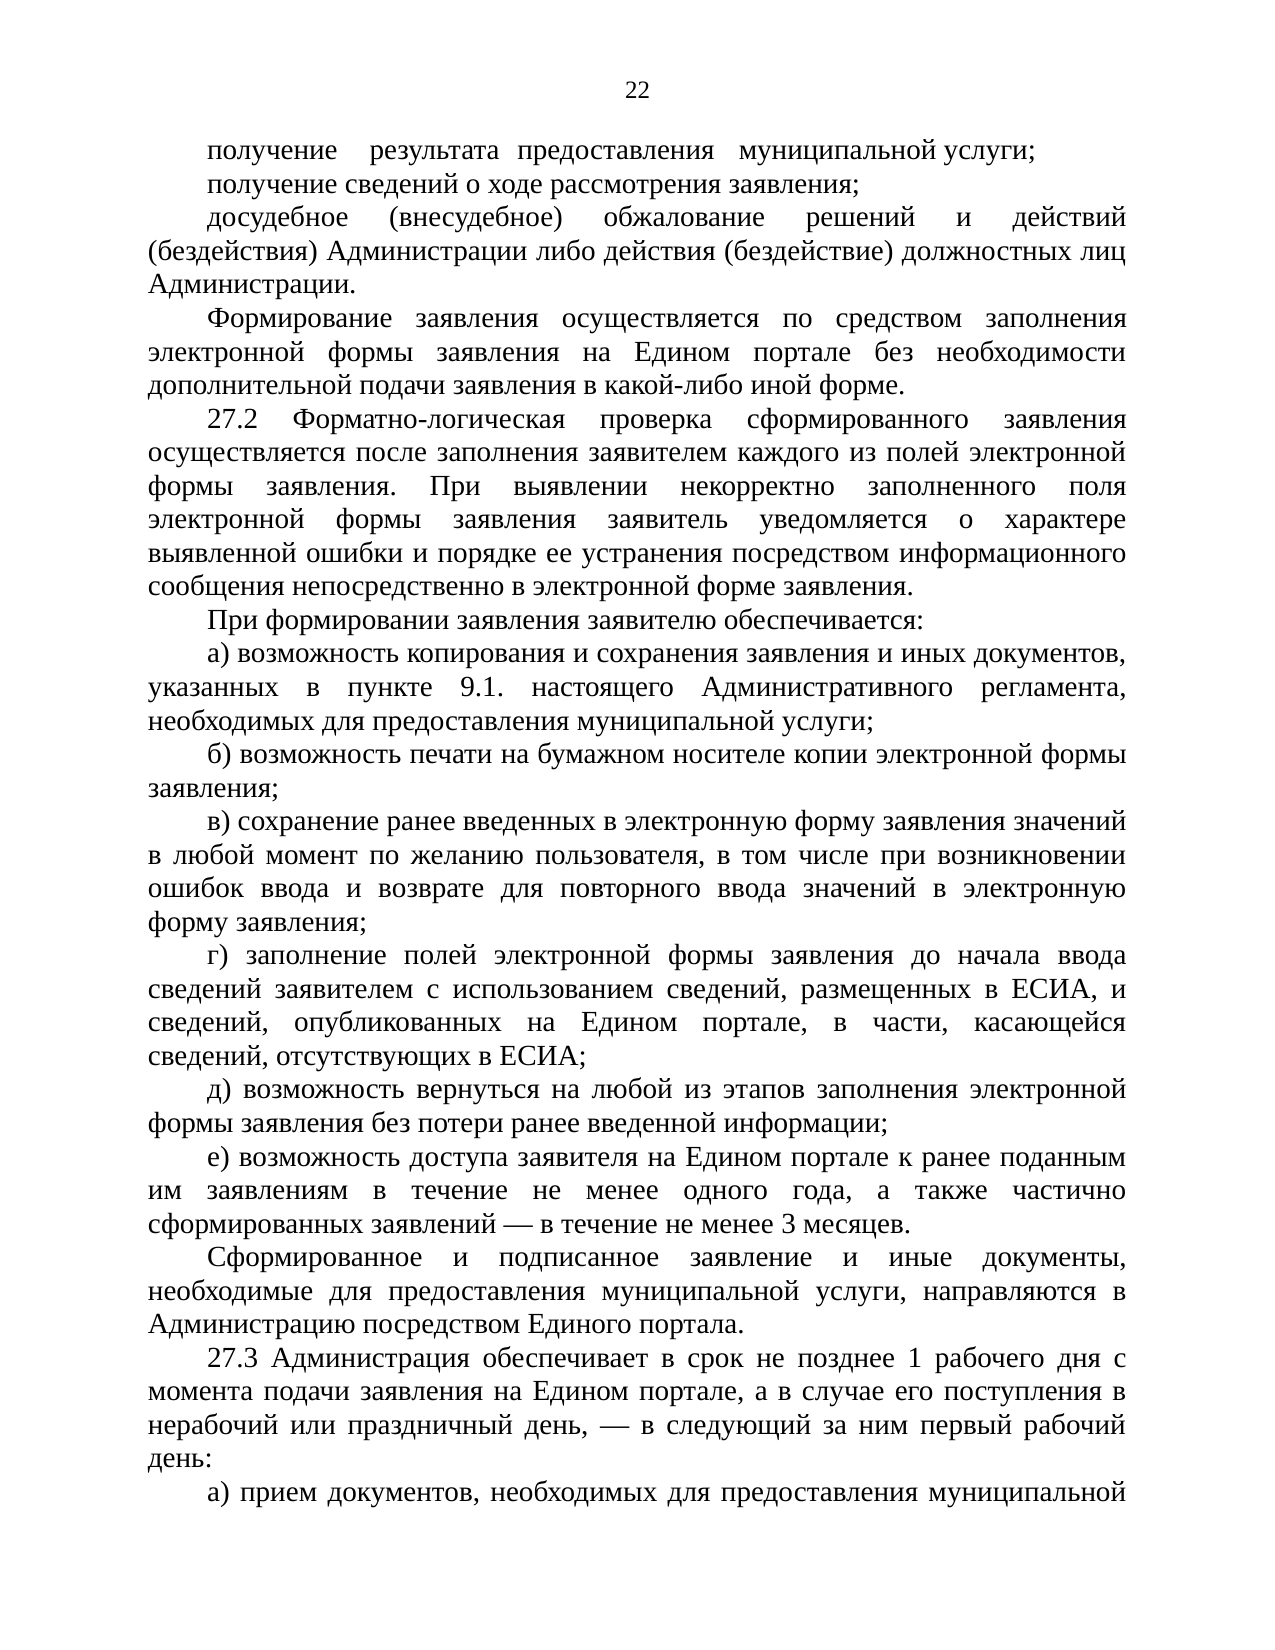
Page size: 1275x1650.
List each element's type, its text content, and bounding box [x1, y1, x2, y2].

text г) заполнение полей электронной формы заявления до начала ввода сведений заявителем с использованием сведений, размещенных в ЕСИА, и сведений, опубликованных на Едином портале, в части, касающейся сведений, отсутствующих в ЕСИА; [148, 937, 1127, 1072]
text в) сохранение ранее введенных в электронную форму заявления значений в любой момент по желанию пользователя, в том числе при возникновении ошибок ввода и возврате для повторного ввода значений в электронную форму заявления; [148, 803, 1127, 937]
text получение сведений о ходе рассмотрения заявления; [148, 166, 1127, 199]
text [148, 1474, 1127, 1508]
text При формировании заявления заявителю обеспечивается: [148, 602, 1127, 636]
text получение результата предоставления муниципальной услуги; [148, 132, 1127, 166]
text досудебное (внесудебное) обжалование решений и действий (бездействия) Администрации либо действия (бездействие) должностных лиц Администрации. [148, 199, 1127, 300]
text д) возможность вернуться на любой из этапов заполнения электронной формы заявления без потери ранее введенной информации; [148, 1072, 1127, 1139]
text а) возможность копирования и сохранения заявления и иных документов, указанных в пункте 9.1. настоящего Административного регламента, необходимых для предоставления муниципальной услуги; [148, 636, 1127, 736]
text б) возможность печати на бумажном носителе копии электронной формы заявления; [148, 736, 1127, 803]
text Сформированное и подписанное заявление и иные документы, необходимые для предоставления муниципальной услуги, направляются в Администрацию посредством Единого портала. [148, 1239, 1127, 1340]
text 27.2 Форматно-логическая проверка сформированного заявления осуществляется после заполнения заявителем каждого из полей электронной формы заявления. При выявлении некорректно заполненного поля электронной формы заявления заявитель уведомляется о характере выявленной ошибки и порядке ее устранения посредством информационного сообщения непосредственно в электронной форме заявления. [148, 401, 1127, 602]
text е) возможность доступа заявителя на Едином портале к ранее поданным им заявлениям в течение не менее одного года, а также частично сформированных заявлений — в течение не менее 3 месяцев. [148, 1139, 1127, 1239]
text 27.3 Администрация обеспечивает в срок не позднее 1 рабочего дня с момента подачи заявления на Едином портале, а в случае его поступления в нерабочий или праздничный день, — в следующий за ним первый рабочий день: [148, 1340, 1127, 1474]
text Формирование заявления осуществляется по средством заполнения электронной формы заявления на Едином портале без необходимости дополнительной подачи заявления в какой-либо иной форме. [148, 300, 1127, 401]
